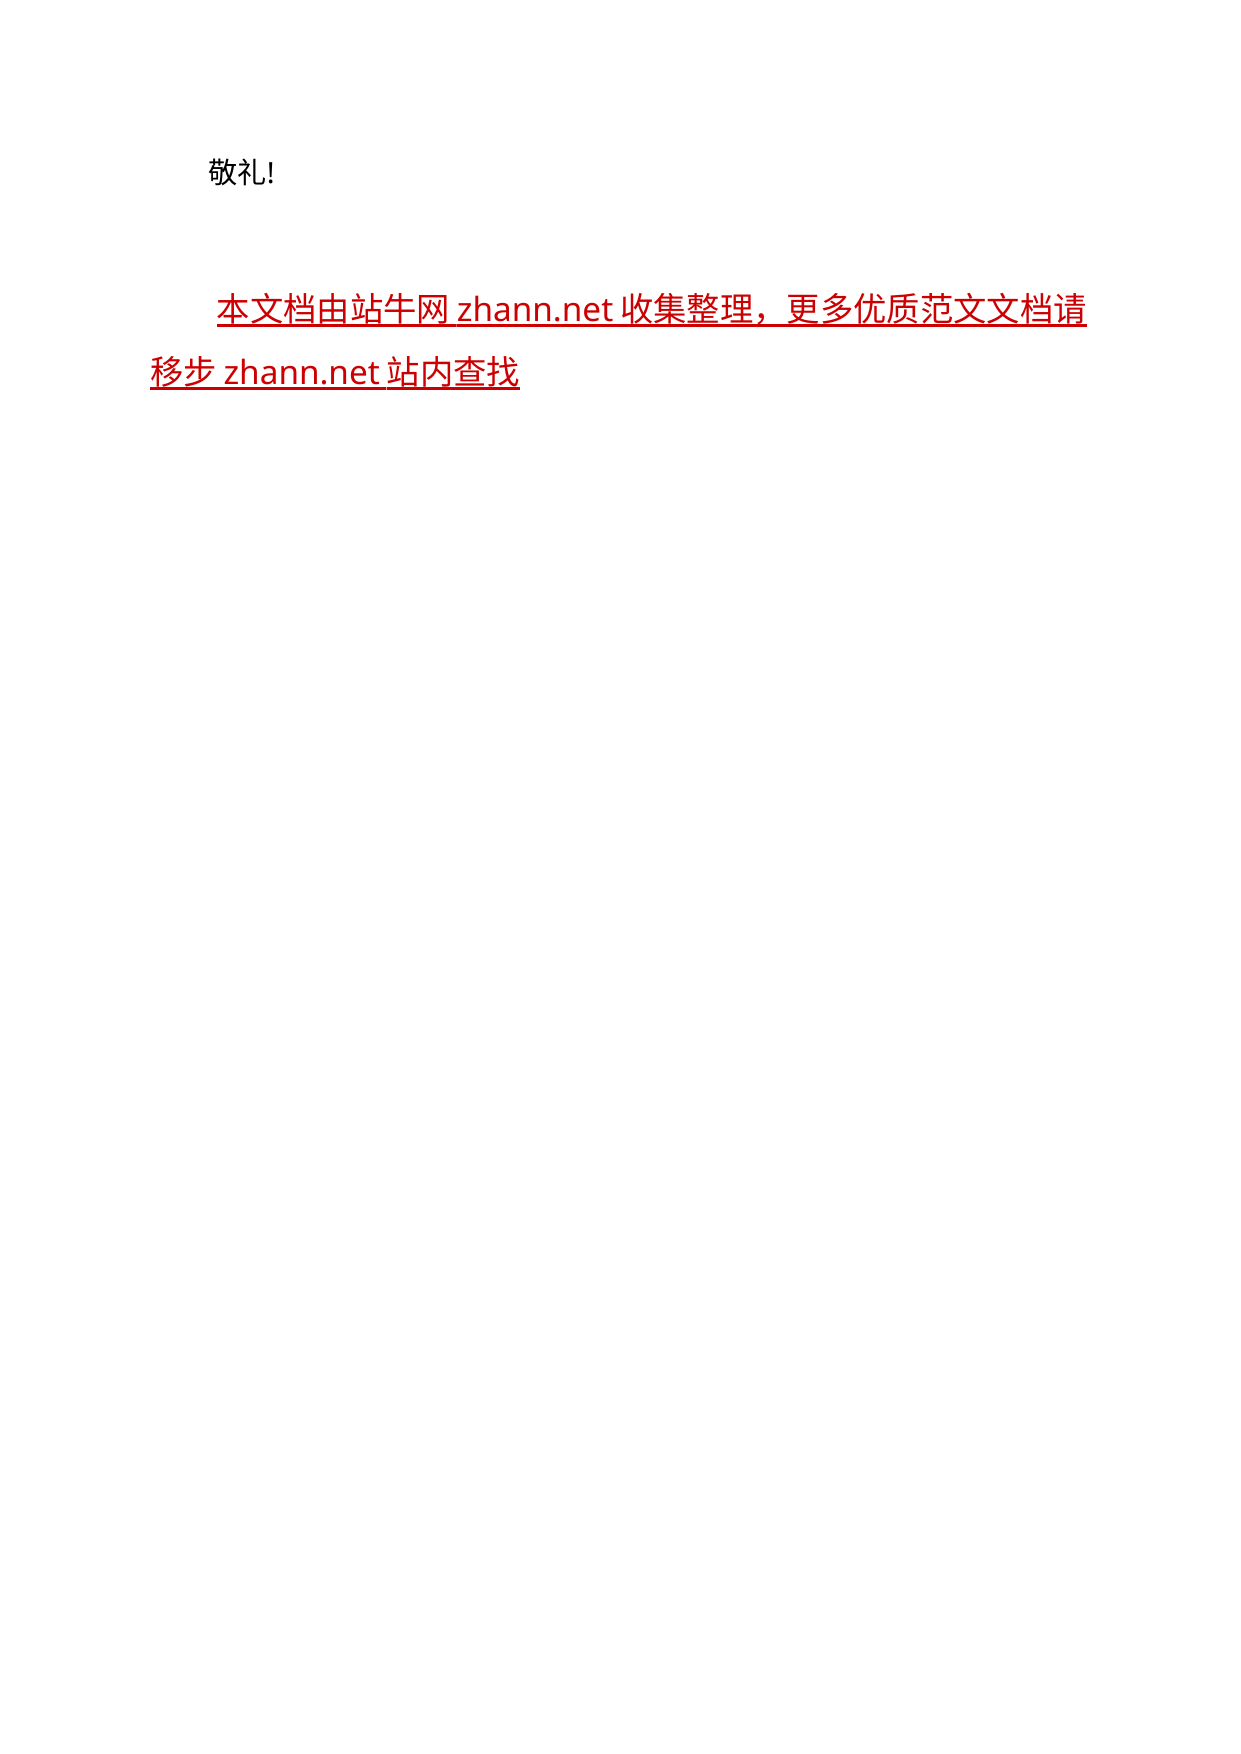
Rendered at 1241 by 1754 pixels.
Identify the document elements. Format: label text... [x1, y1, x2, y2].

text 敬礼! [150, 150, 1090, 192]
text 本文档由站牛网zhann.net收集整理，更多优质范文文档请移步zhann.net站内查找 [150, 283, 1090, 394]
